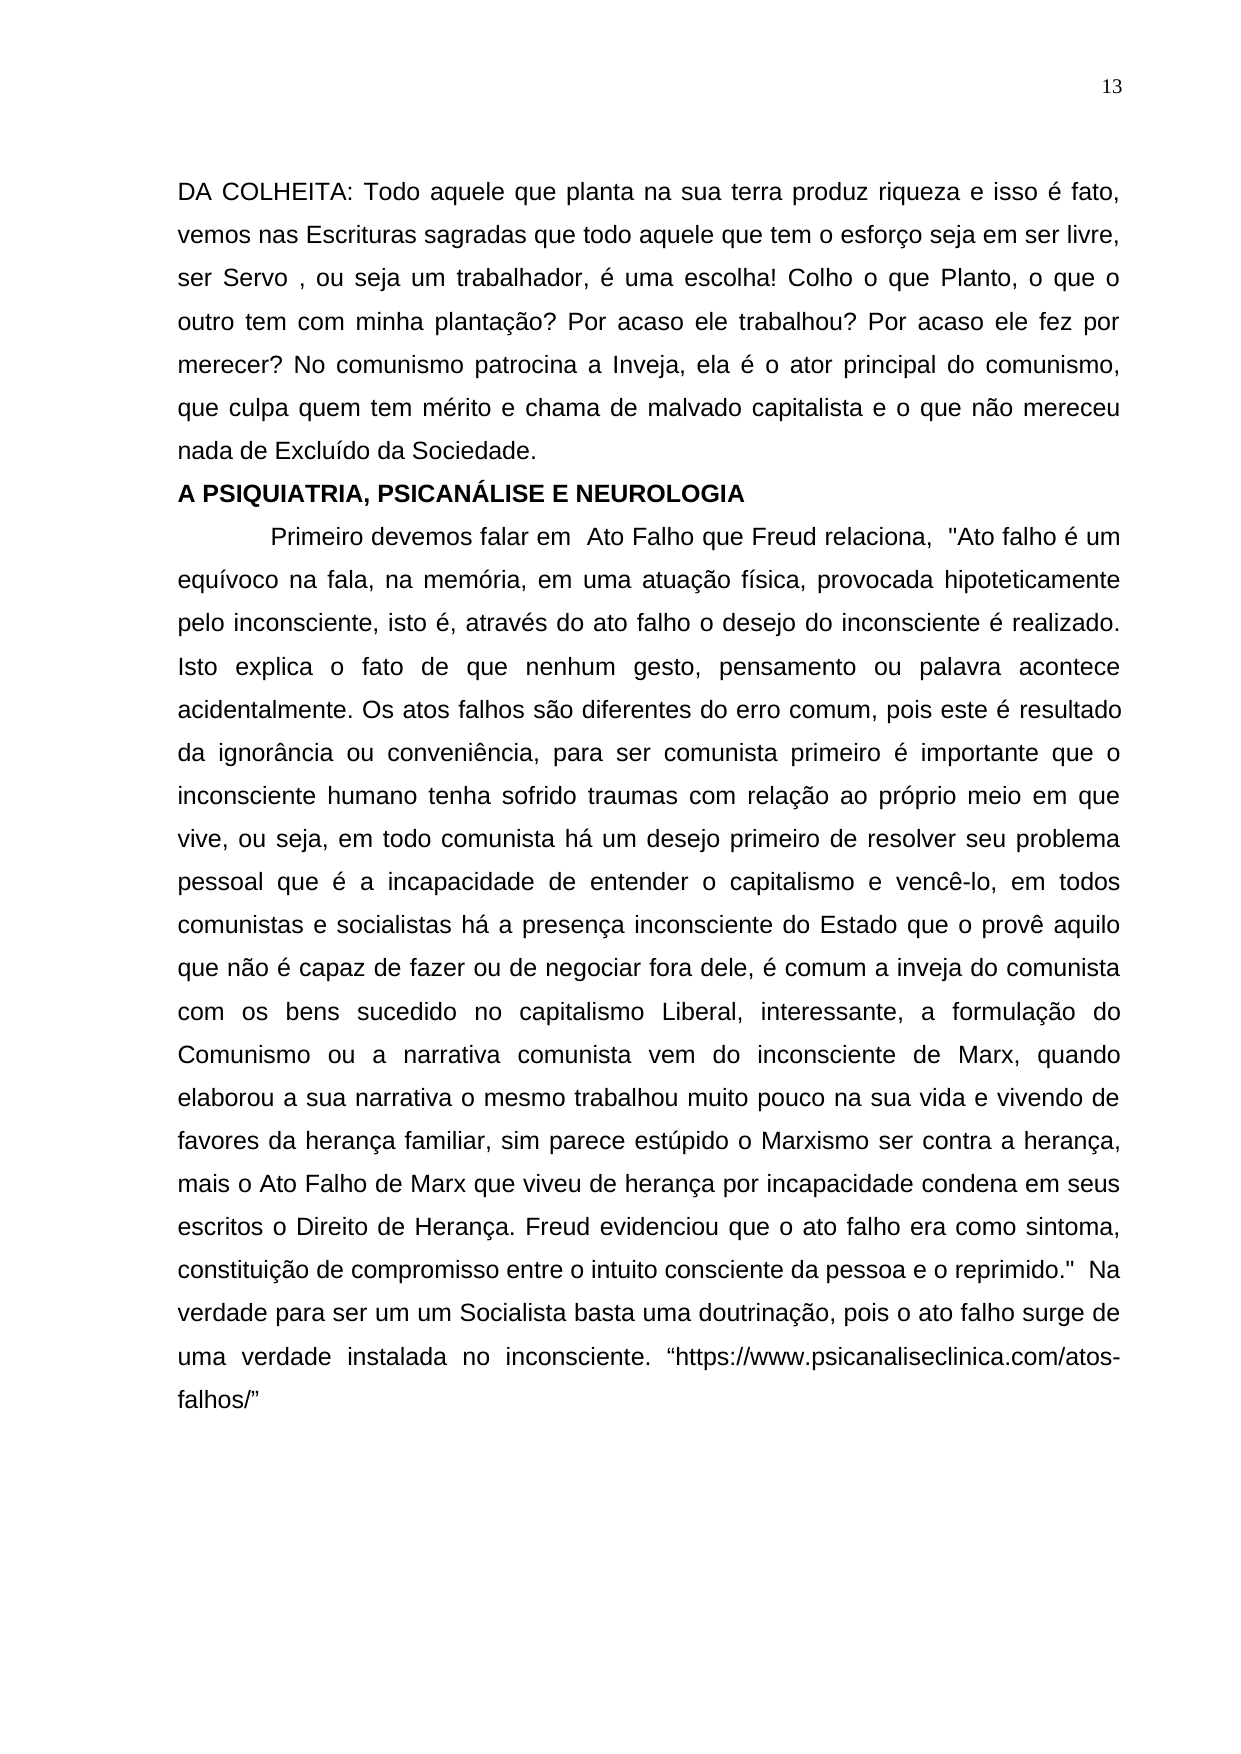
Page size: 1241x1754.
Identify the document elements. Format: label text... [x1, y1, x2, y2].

text DA COLHEITA: Todo aquele que planta na sua terra produz riqueza e isso é fato, vemos nas Escrituras sagradas que todo aquele que tem o esforço seja em ser livre, ser Servo , ou seja um trabalhador, é uma escolha! Colho o que Planto, o que o outro tem com minha plantação? Por acaso ele trabalhou? Por acaso ele fez por merecer? No comunismo patrocina a Inveja, ela é o ator principal do comunismo, que culpa quem tem mérito e chama de malvado capitalista e o que não mereceu nada de Excluído da Sociedade. [177, 177, 1122, 465]
text Primeiro devemos falar em Ato Falho que Freud relaciona, "Ato falho é um equívoco na fala, na memória, em uma atuação física, provocada hipoteticamente pelo inconsciente, isto é, através do ato falho o desejo do inconsciente é realizado. Isto explica o fato de que nenhum gesto, pensamento ou palavra acontece acidentalmente. Os atos falhos são diferentes do erro comum, pois este é resultado da ignorância ou conveniência, para ser comunista primeiro é importante que o inconsciente humano tenha sofrido traumas com relação ao próprio meio em que vive, ou seja, em todo comunista há um desejo primeiro de resolver seu problema pessoal que é a incapacidade de entender o capitalismo e vencê-lo, em todos comunistas e socialistas há a presença inconsciente do Estado que o provê aquilo que não é capaz de fazer ou de negociar fora dele, é comum a inveja do comunista com os bens sucedido no capitalismo Liberal, interessante, a formulação do Comunismo ou a narrativa comunista vem do inconsciente de Marx, quando elaborou a sua narrativa o mesmo trabalhou muito pouco na sua vida e vivendo de favores da herança familiar, sim parece estúpido o Marxismo ser contra a herança, mais o Ato Falho de Marx que viveu de herança por incapacidade condena em seus escritos o Direito de Herança. Freud evidenciou que o ato falho era como sintoma, constituição de compromisso entre o intuito consciente da pessoa e o reprimido." Na verdade para ser um um Socialista basta uma doutrinação, pois o ato falho surge de uma verdade instalada no inconsciente. “https://www.psicanaliseclinica.com/atos-falhos/” [177, 522, 1122, 1413]
text A PSIQUIATRIA, PSICANÁLISE E NEUROLOGIA [177, 479, 1122, 508]
